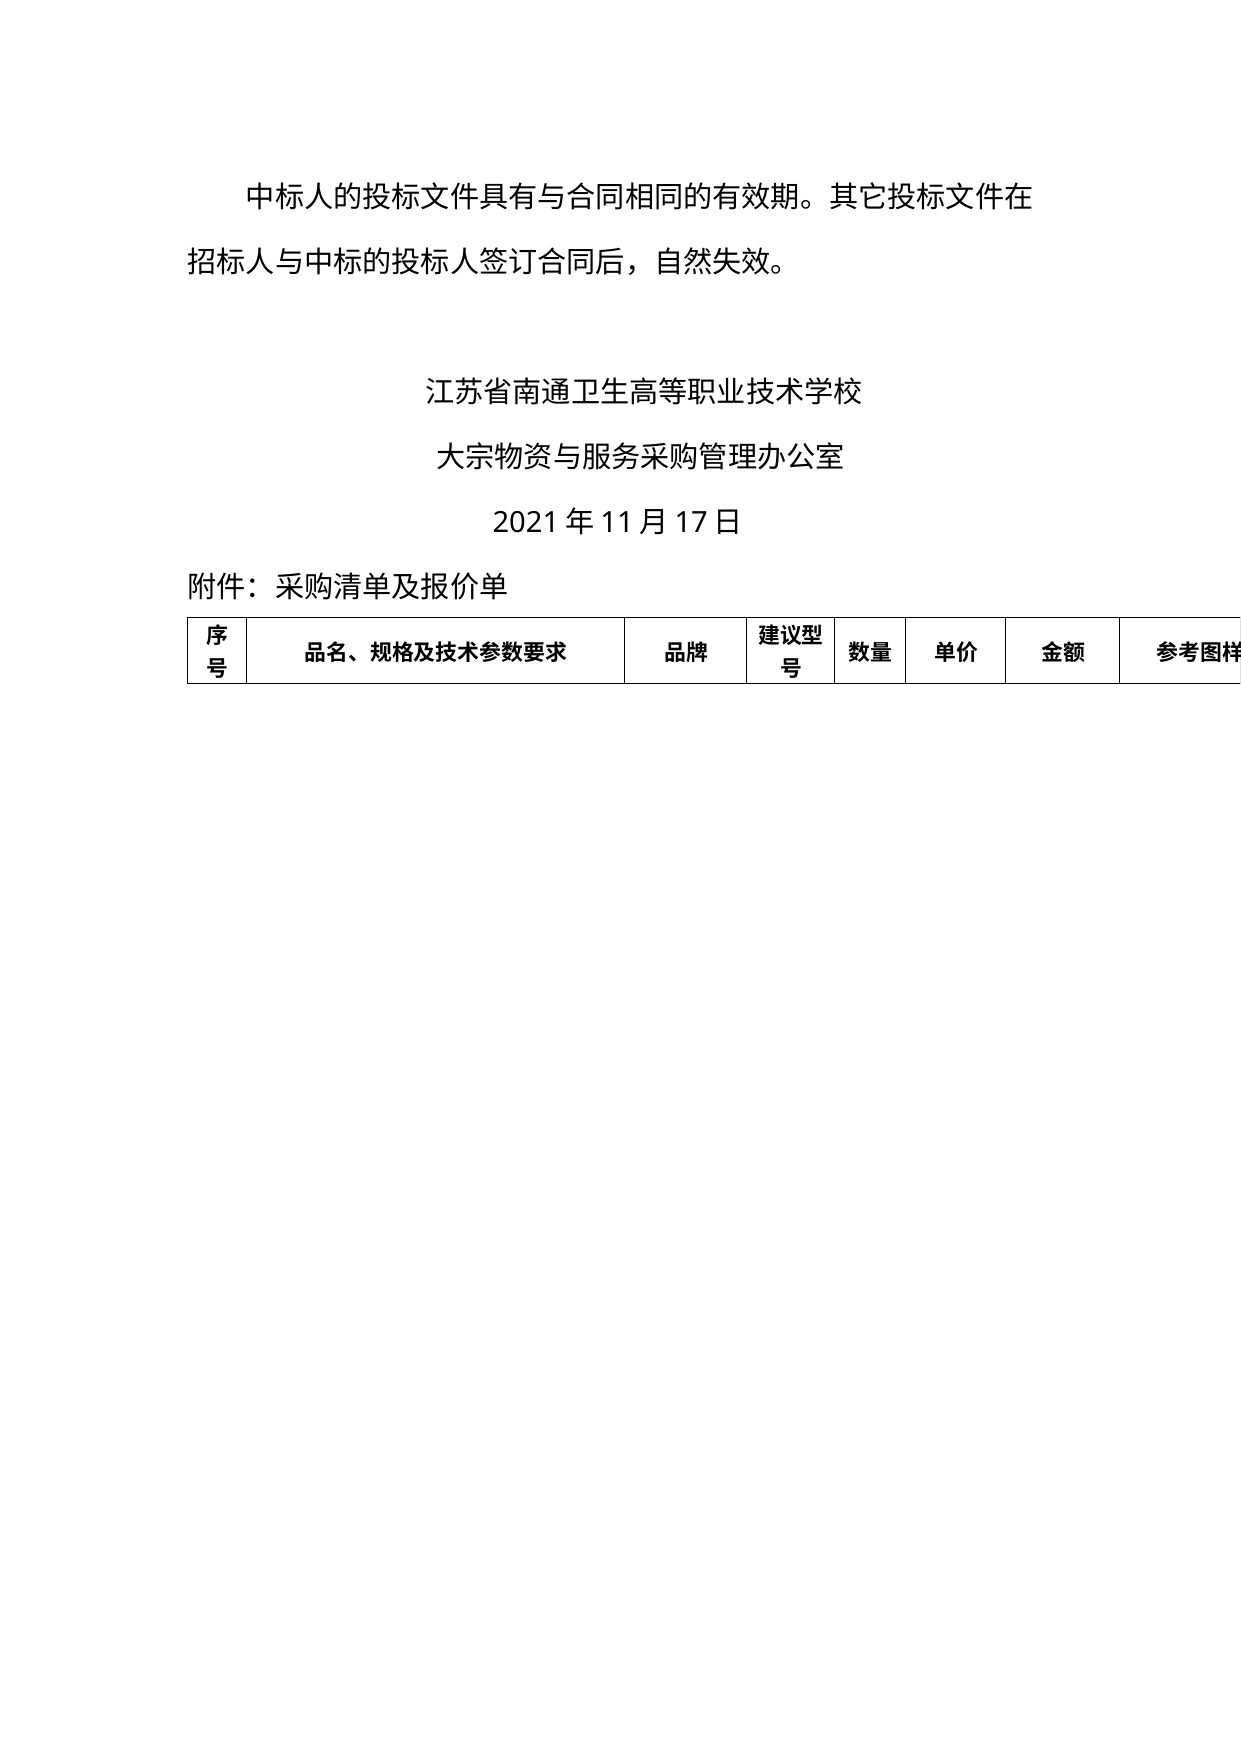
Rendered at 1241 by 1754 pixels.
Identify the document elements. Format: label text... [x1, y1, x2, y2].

table_header 参考图样 [1120, 618, 1240, 683]
table_header 数量 [835, 618, 905, 683]
text 江苏省南通卫生高等职业技术学校 [187, 357, 1009, 422]
table_header 金额 [1006, 618, 1119, 683]
table_header 序号 [188, 618, 246, 683]
table_header 单价 [906, 618, 1005, 683]
table_header 品牌 [625, 618, 746, 683]
text 附件：采购清单及报价单 [187, 552, 995, 617]
text 中标人的投标文件具有与合同相同的有效期。其它投标文件在招标人与中标的投标人签订合同后，自然失效。 [187, 162, 1053, 292]
text 2021年11月17日 [187, 487, 995, 552]
table_header 品名、规格及技术参数要求 [247, 618, 624, 683]
table_header 建议型号 [747, 618, 834, 683]
text 大宗物资与服务采购管理办公室 [187, 422, 995, 487]
